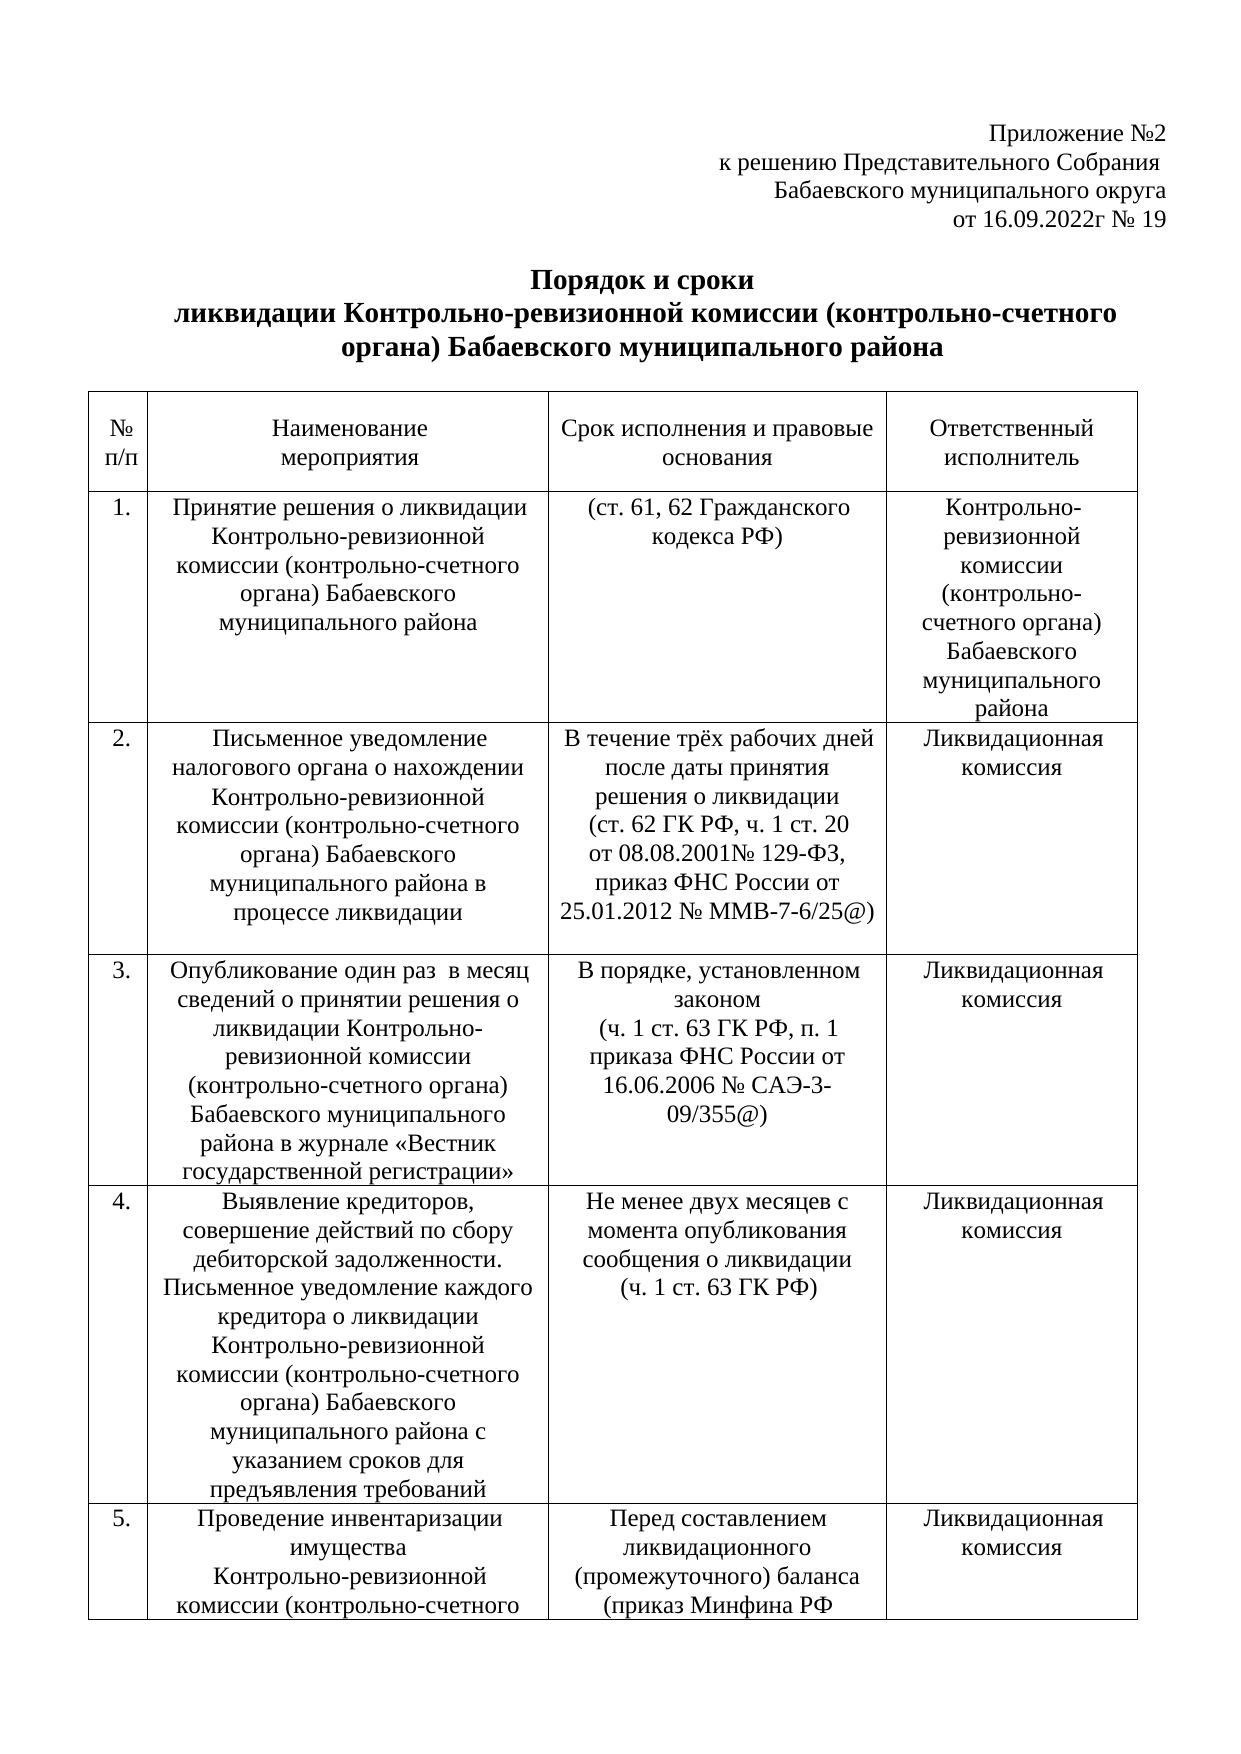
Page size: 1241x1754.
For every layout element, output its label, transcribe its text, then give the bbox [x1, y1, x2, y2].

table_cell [148, 1504, 548, 1618]
table_cell 1. [89, 492, 147, 722]
table_cell 3. [89, 955, 147, 1185]
table_cell Выявление кредиторов, совершение действий по сбору дебиторской задолженности. Письменное уведомление каждого кредитора о ликвидации Контрольно-ревизионной комиссии (контрольно-счетного органа) Бабаевского муниципального района с указанием сроков для предъявления требований [148, 1186, 548, 1502]
table_cell В порядке, установленном законом (ч. 1 ст. 63 ГК РФ, п. 1 приказа ФНС России от 16.06.2006 № САЭ-3-09/355@) [549, 955, 886, 1185]
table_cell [549, 1504, 886, 1618]
table_cell Ликвидационная комиссия [887, 1186, 1137, 1502]
table_cell 2. [89, 723, 147, 954]
table_cell (ст. 61, 62 Гражданского кодекса РФ) [549, 492, 886, 722]
table_cell Опубликование один раз в месяц сведений о принятии решения о ликвидации Контрольно-ревизионной комиссии (контрольно-счетного органа) Бабаевского муниципального района в журнале «Вестник государственной регистрации» [148, 955, 548, 1185]
table_header № п/п [89, 392, 147, 491]
table_header Ответственный исполнитель [887, 392, 1137, 491]
table_header Наименование мероприятия [148, 392, 548, 491]
text к решению Представительного Собрания Бабаевского муниципального округа [118, 147, 1166, 204]
table_cell В течение трёх рабочих дней после даты принятия решения о ликвидации (ст. 62 ГК РФ, ч. 1 ст. 20 от 08.08.2001№ 129-ФЗ, приказ ФНС России от 25.01.2012 № ММВ-7-6/25@) [549, 723, 886, 954]
text ликвидации Контрольно-ревизионной комиссии (контрольно-счетного органа) Бабаевского муниципального района [118, 295, 1166, 362]
table_cell Письменное уведомление налогового органа о нахождении Контрольно-ревизионной комиссии (контрольно-счетного органа) Бабаевского муниципального района в процессе ликвидации [148, 723, 548, 954]
text Приложение №2 [768, 118, 1166, 147]
table_cell 4. [89, 1186, 147, 1502]
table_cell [887, 1504, 1137, 1618]
text Порядок и сроки [118, 262, 1166, 295]
table_cell Ликвидационная комиссия [887, 723, 1137, 954]
table_cell 5. [89, 1504, 147, 1618]
table_cell Контрольно-ревизионной комиссии (контрольно-счетного органа) Бабаевского муниципального района [887, 492, 1137, 722]
text от 16.09.2022г № 19 [118, 204, 1166, 233]
table_cell Ликвидационная комиссия [887, 955, 1137, 1185]
table_cell Принятие решения о ликвидации Контрольно-ревизионной комиссии (контрольно-счетного органа) Бабаевского муниципального района [148, 492, 548, 722]
table_cell Не менее двух месяцев с момента опубликования сообщения о ликвидации (ч. 1 ст. 63 ГК РФ) [549, 1186, 886, 1502]
table_header Срок исполнения и правовые основания [549, 392, 886, 491]
